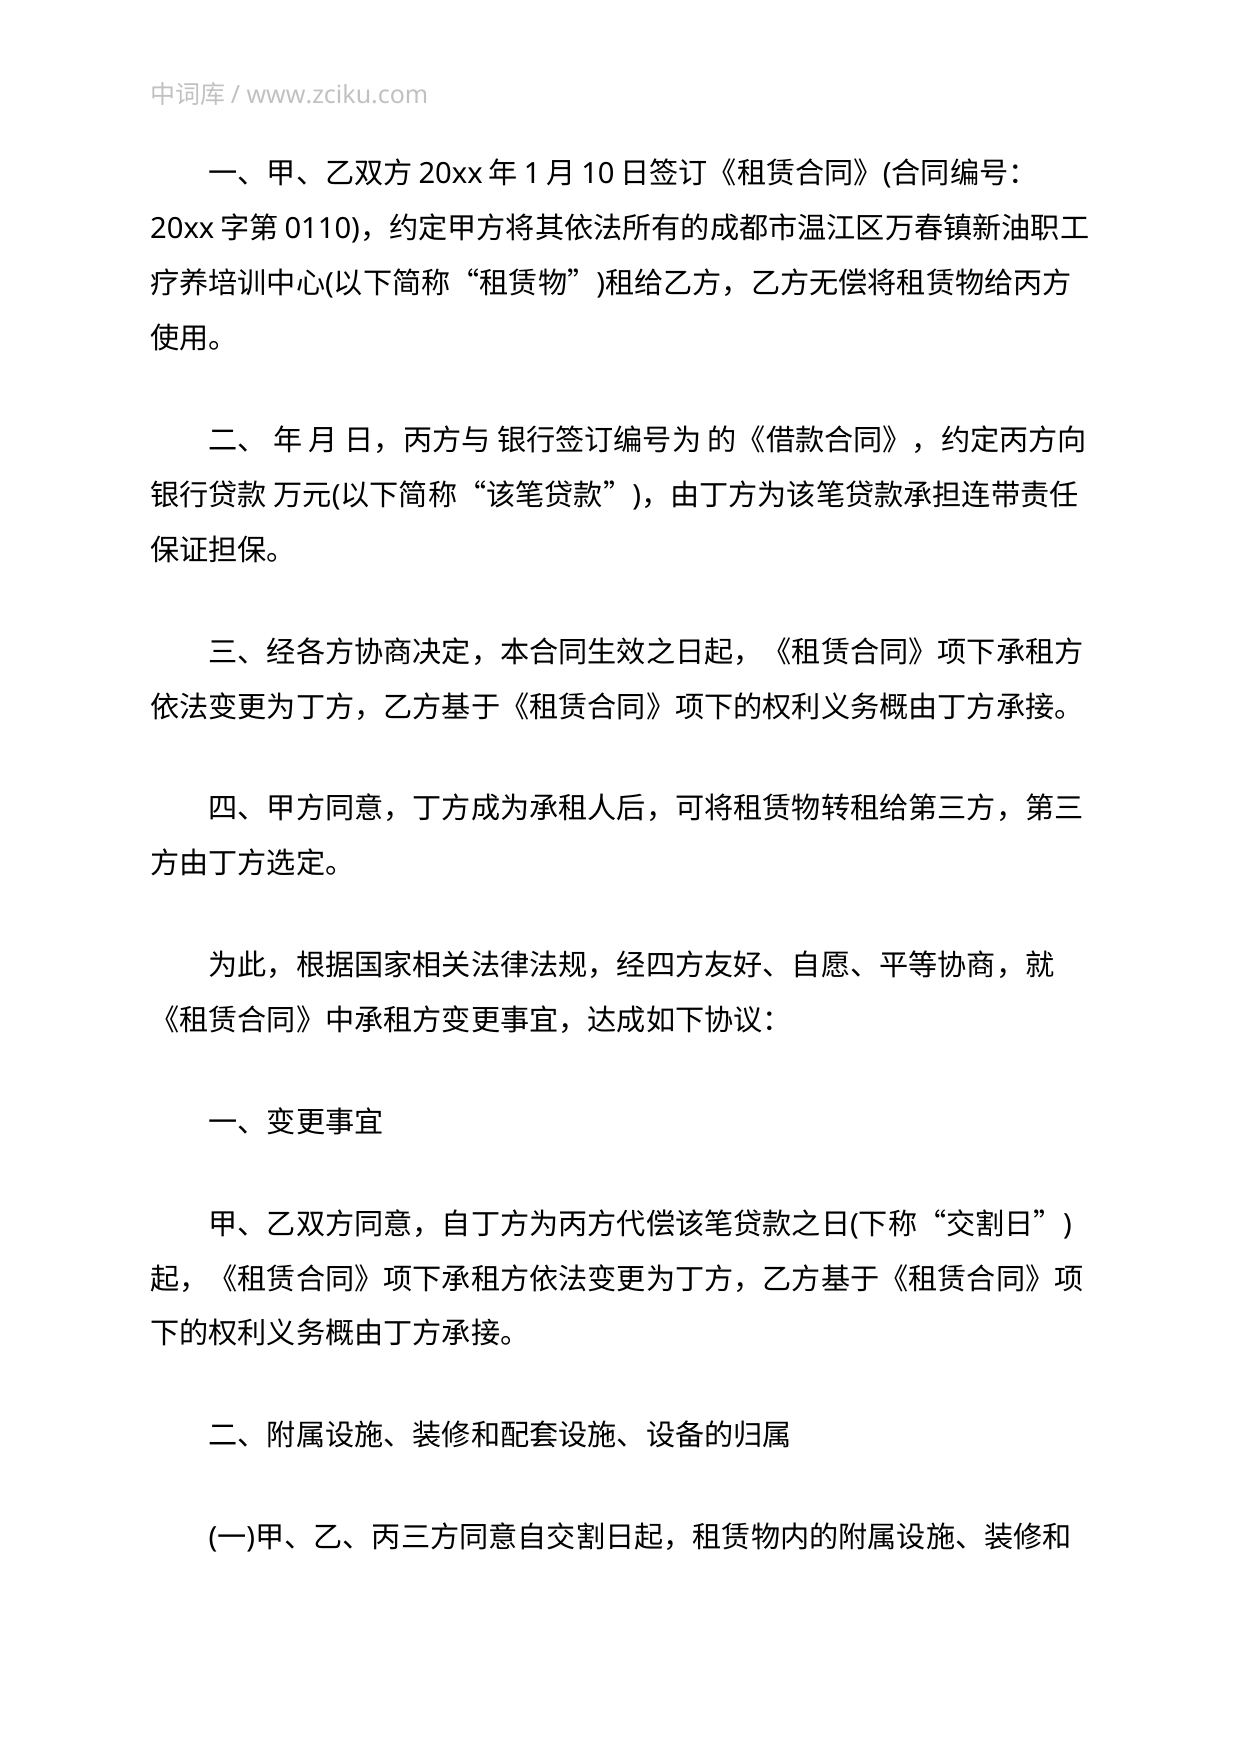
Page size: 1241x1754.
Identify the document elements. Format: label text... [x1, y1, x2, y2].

text 一、变更事宜 [150, 1098, 1090, 1141]
text 甲、乙双方同意，自丁方为丙方代偿该笔贷款之日(下称“交割日”)起，《租赁合同》项下承租方依法变更为丁方，乙方基于《租赁合同》项下的权利义务概由丁方承接。 [150, 1200, 1090, 1352]
text 一、甲、乙双方20xx年1月10日签订《租赁合同》(合同编号：20xx字第0110)，约定甲方将其依法所有的成都市温江区万春镇新油职工疗养培训中心(以下简称“租赁物”)租给乙方，乙方无偿将租赁物给丙方使用。 [150, 150, 1090, 357]
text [150, 1514, 1090, 1556]
text 四、甲方同意，丁方成为承租人后，可将租赁物转租给第三方，第三方由丁方选定。 [150, 785, 1090, 882]
text 二、 年 月 日，丙方与 银行签订编号为 的《借款合同》，约定丙方向 银行贷款 万元(以下简称“该笔贷款”)，由丁方为该笔贷款承担连带责任保证担保。 [150, 417, 1090, 569]
text 为此，根据国家相关法律法规，经四方友好、自愿、平等协商，就《租赁合同》中承租方变更事宜，达成如下协议： [150, 942, 1090, 1039]
text 二、附属设施、装修和配套设施、设备的归属 [150, 1412, 1090, 1454]
text 三、经各方协商决定，本合同生效之日起，《租赁合同》项下承租方依法变更为丁方，乙方基于《租赁合同》项下的权利义务概由丁方承接。 [150, 628, 1090, 726]
